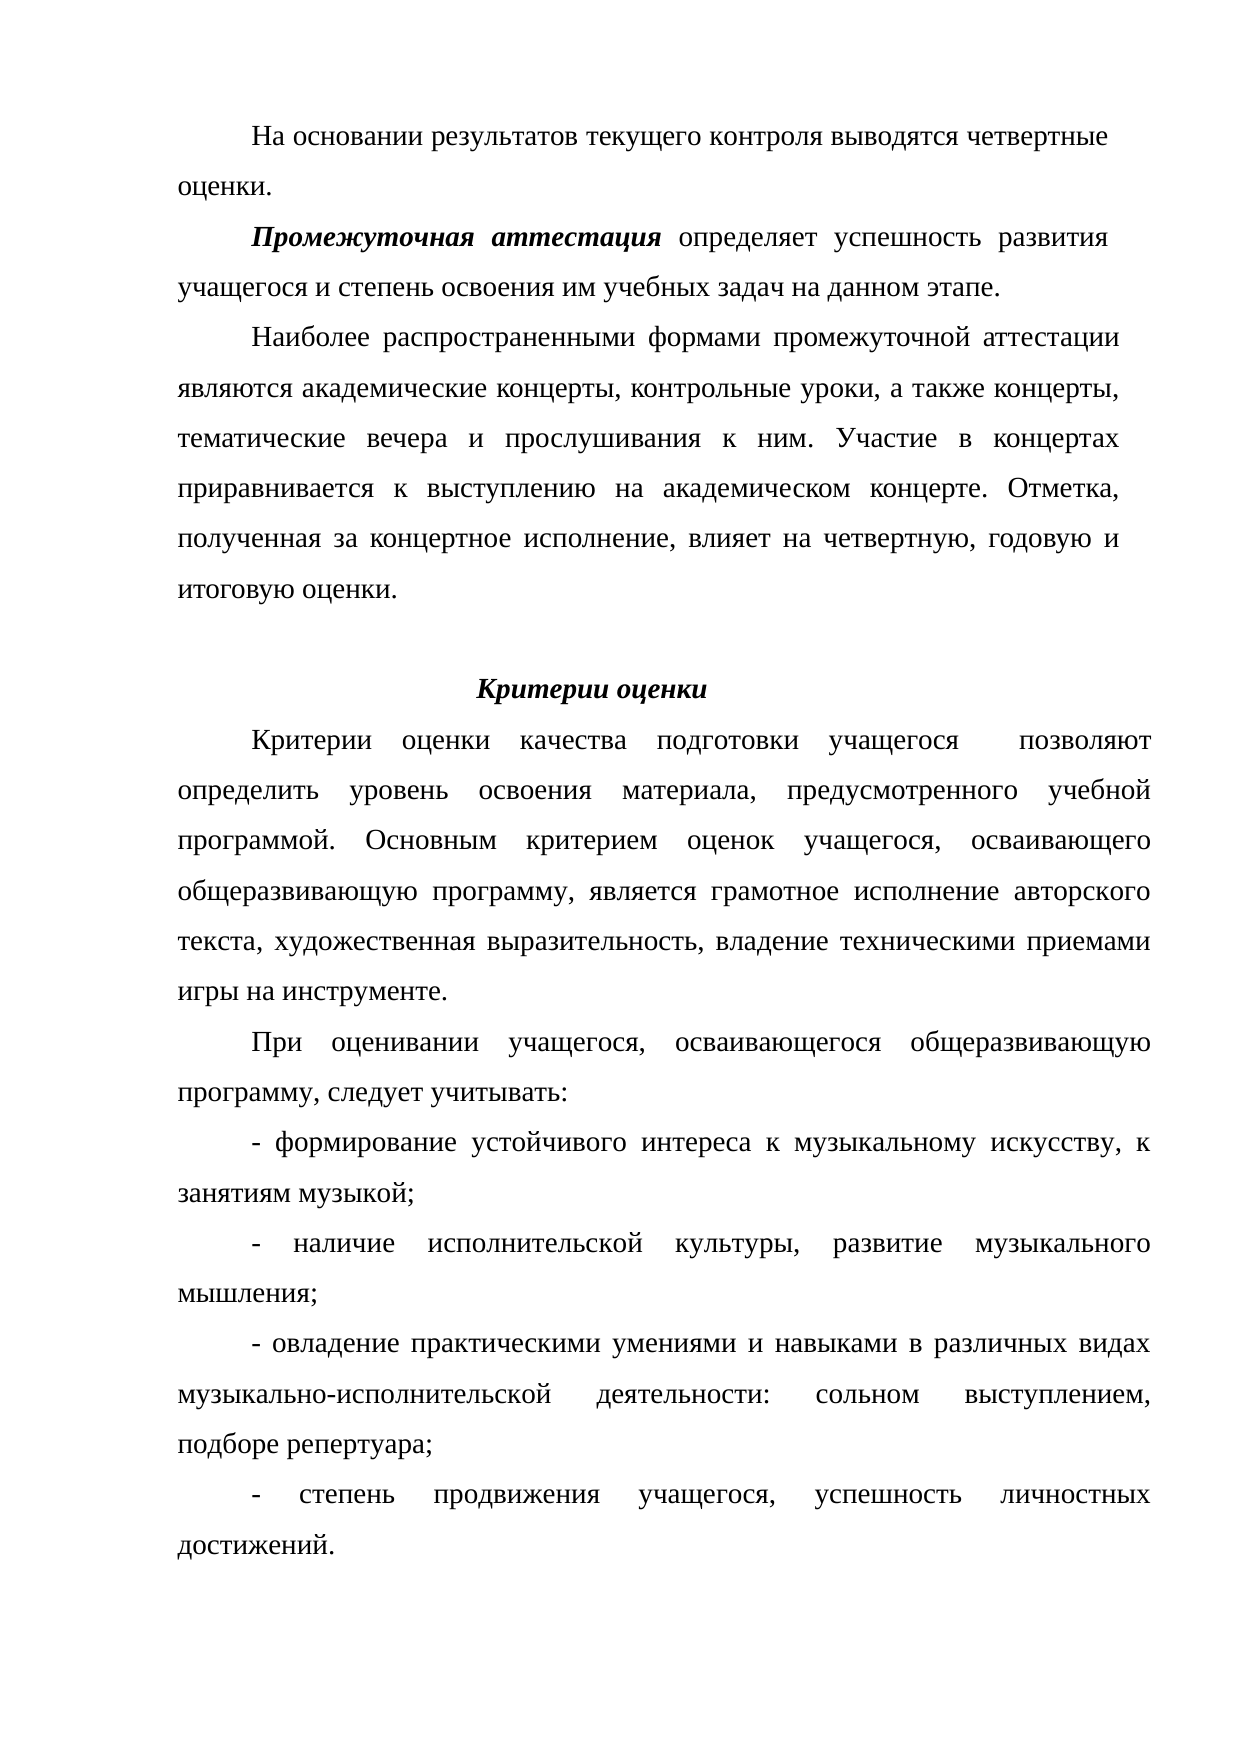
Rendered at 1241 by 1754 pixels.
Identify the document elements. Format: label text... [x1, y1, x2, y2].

text Критерии оценки [177, 672, 1152, 705]
text Наиболее распространенными формами промежуточной аттестации являются академические концерты, контрольные уроки, а также концерты, тематические вечера и прослушивания к ним. Участие в концертах приравнивается к выступлению на академическом концерте. Отметка, полученная за концертное исполнение, влияет на четвертную, годовую и итоговую оценки. [177, 319, 1120, 604]
text - степень продвижения учащегося, успешность личностных достижений. [177, 1477, 1152, 1560]
text Критерии оценки качества подготовки учащегося позволяют определить уровень освоения материала, предусмотренного учебной программой. Основным критерием оценок учащегося, осваивающего общеразвивающую программу, является грамотное исполнение авторского текста, художественная выразительность, владение техническими приемами игры на инструменте. [177, 722, 1152, 1007]
text - формирование устойчивого интереса к музыкальному искусству, к занятиям музыкой; [177, 1124, 1152, 1208]
text - овладение практическими умениями и навыками в различных видах музыкально-исполнительской деятельности: сольном выступлением, подборе репертуара; [177, 1326, 1152, 1460]
text При оценивании учащегося, осваивающегося общеразвивающую программу, следует учитывать: [177, 1024, 1152, 1108]
text - наличие исполнительской культуры, развитие музыкального мышления; [177, 1225, 1152, 1309]
text На основании результатов текущего контроля выводятся четвертные оценки. [177, 118, 1109, 202]
text Промежуточная аттестация определяет успешность развития учащегося и степень освоения им учебных задач на данном этапе. [177, 219, 1109, 303]
